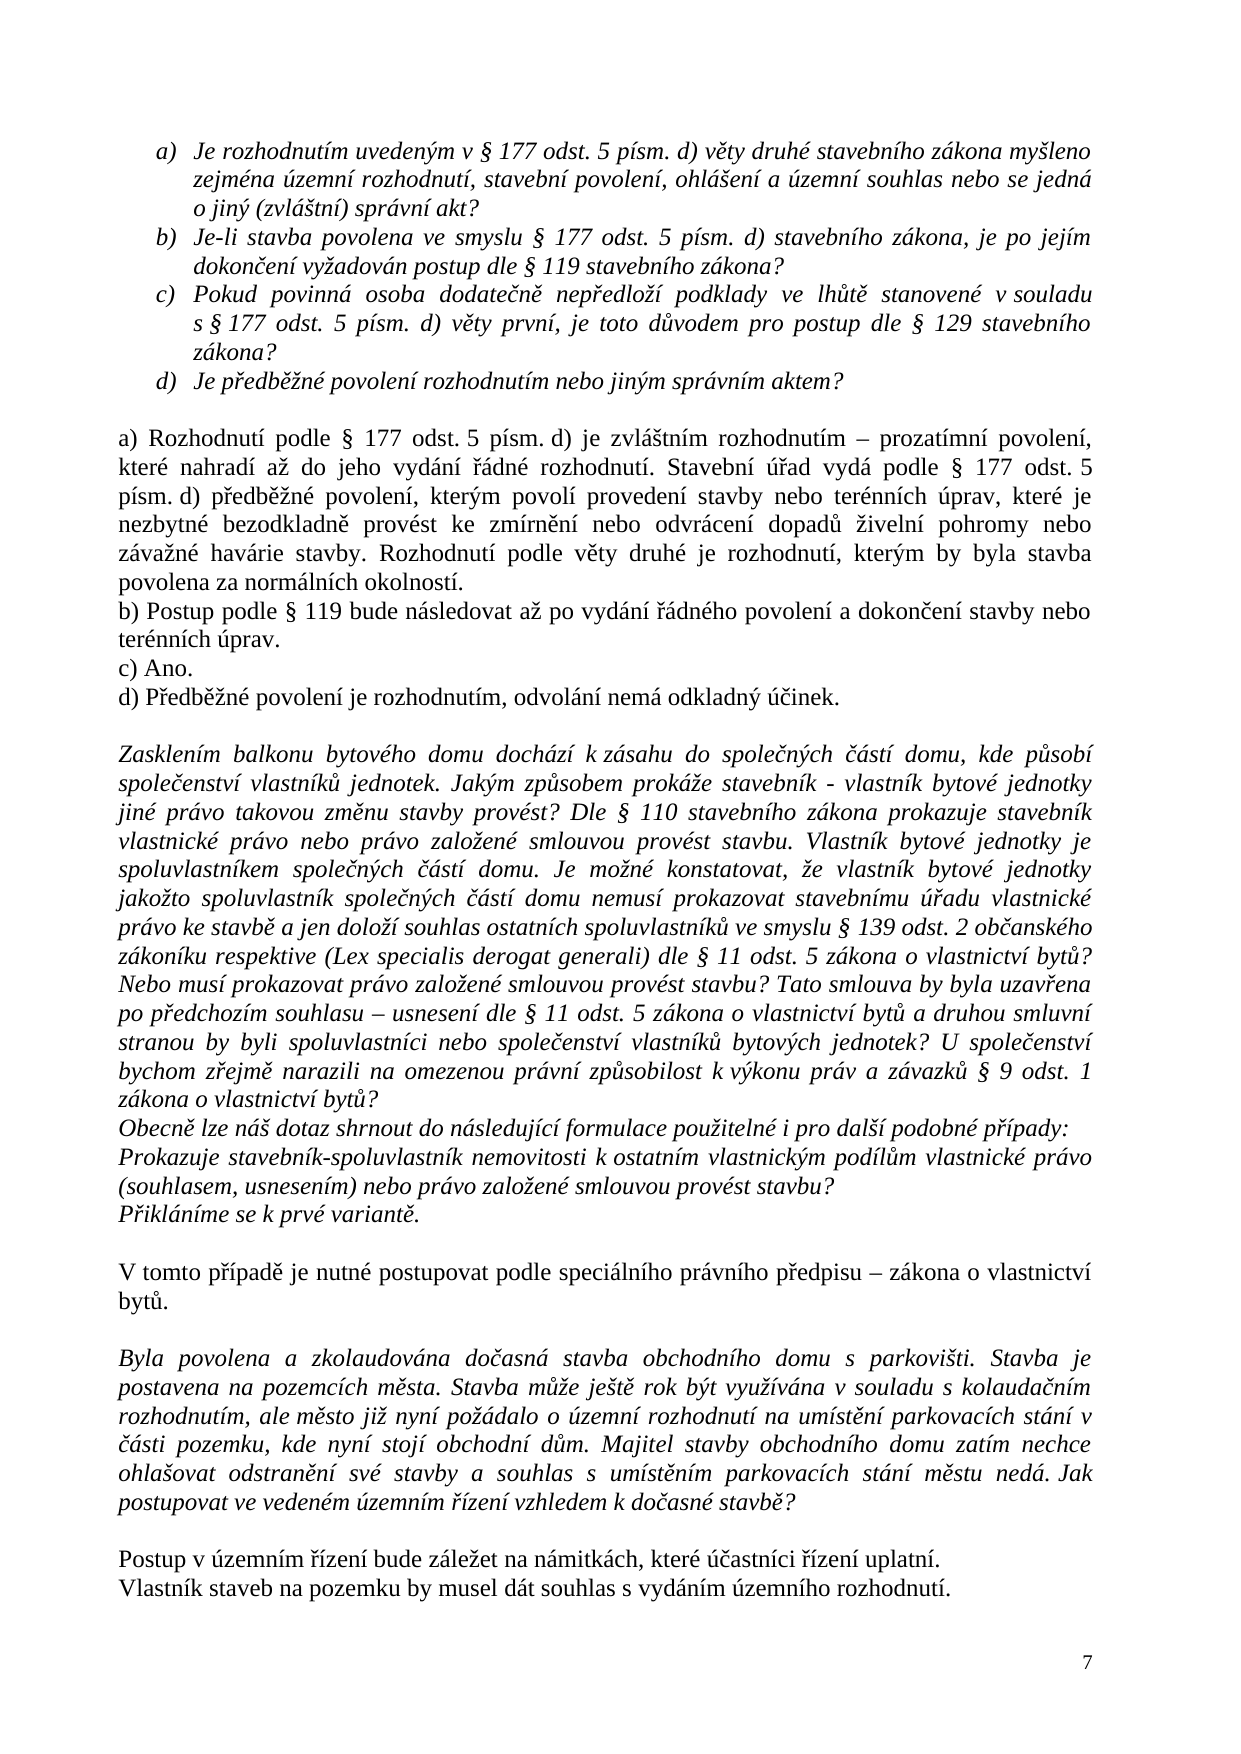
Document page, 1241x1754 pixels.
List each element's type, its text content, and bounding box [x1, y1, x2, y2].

text c) Ano. [118, 653, 1092, 682]
text Obecně lze náš dotaz shrnout do následující formulace použitelné i pro další podobné případy: [118, 1113, 1092, 1142]
list Je-li stavba povolena ve smyslu § 177 odst. 5 písm. d) stavebního zákona, je po jejím dokončení vyžadován postup dle § 119 stavebního zákona? [156, 222, 1092, 279]
list Pokud povinná osoba dodatečně nepředloží podklady ve lhůtě stanovené v souladu s § 177 odst. 5 písm. d) věty první, je toto důvodem pro postup dle § 129 stavebního zákona? [156, 279, 1092, 366]
text d) Předběžné povolení je rozhodnutím, odvolání nemá odkladný účinek. [118, 682, 1092, 711]
text Postup v územním řízení bude záležet na námitkách, které účastníci řízení uplatní. [118, 1544, 1092, 1573]
text Přikláníme se k prvé variantě. [118, 1199, 1092, 1228]
text a) Rozhodnutí podle § 177 odst. 5 písm. d) je zvláštním rozhodnutím – prozatímní povolení, které nahradí až do jeho vydání řádné rozhodnutí. Stavební úřad vydá podle § 177 odst. 5 písm. d) předběžné povolení, kterým povolí provedení stavby nebo terénních úprav, které je nezbytné bezodkladně provést ke zmírnění nebo odvrácení dopadů živelní pohromy nebo závažné havárie stavby. Rozhodnutí podle věty druhé je rozhodnutí, kterým by byla stavba povolena za normálních okolností. [118, 423, 1092, 596]
text V tomto případě je nutné postupovat podle speciálního právního předpisu – zákona o vlastnictví bytů. [118, 1257, 1092, 1314]
list Je předběžné povolení rozhodnutím nebo jiným správním aktem? [156, 366, 1092, 394]
text Prokazuje stavebník-spoluvlastník nemovitosti k ostatním vlastnickým podílům vlastnické právo (souhlasem, usnesením) nebo právo založené smlouvou provést stavbu? [118, 1142, 1092, 1199]
text Zasklením balkonu bytového domu dochází k zásahu do společných částí domu, kde působí společenství vlastníků jednotek. Jakým způsobem prokáže stavebník - vlastník bytové jednotky jiné právo takovou změnu stavby provést? Dle § 110 stavebního zákona prokazuje stavebník vlastnické právo nebo právo založené smlouvou provést stavbu. Vlastník bytové jednotky je spoluvlastníkem společných částí domu. Je možné konstatovat, že vlastník bytové jednotky jakožto spoluvlastník společných částí domu nemusí prokazovat stavebnímu úřadu vlastnické právo ke stavbě a jen doloží souhlas ostatních spoluvlastníků ve smyslu § 139 odst. 2 občanského zákoníku respektive (Lex specialis derogat generali) dle § 11 odst. 5 zákona o vlastnictví bytů? Nebo musí prokazovat právo založené smlouvou provést stavbu? Tato smlouva by byla uzavřena po předchozím souhlasu – usnesení dle § 11 odst. 5 zákona o vlastnictví bytů a druhou smluvní stranou by byli spoluvlastníci nebo společenství vlastníků bytových jednotek? U společenství bychom zřejmě narazili na omezenou právní způsobilost k výkonu práv a závazků § 9 odst. 1 zákona o vlastnictví bytů? [118, 739, 1092, 1113]
list Je rozhodnutím uvedeným v § 177 odst. 5 písm. d) věty druhé stavebního zákona myšleno zejména územní rozhodnutí, stavební povolení, ohlášení a územní souhlas nebo se jedná o jiný (zvláštní) správní akt? [156, 136, 1092, 222]
text Byla povolena a zkolaudována dočasná stavba obchodního domu s parkovišti. Stavba je postavena na pozemcích města. Stavba může ještě rok být využívána v souladu s kolaudačním rozhodnutím, ale město již nyní požádalo o územní rozhodnutí na umístění parkovacích stání v části pozemku, kde nyní stojí obchodní dům. Majitel stavby obchodního domu zatím nechce ohlašovat odstranění své stavby a souhlas s umístěním parkovacích stání městu nedá. Jak postupovat ve vedeném územním řízení vzhledem k dočasné stavbě? [118, 1343, 1092, 1516]
text b) Postup podle § 119 bude následovat až po vydání řádného povolení a dokončení stavby nebo terénních úprav. [118, 596, 1092, 653]
text Vlastník staveb na pozemku by musel dát souhlas s vydáním územního rozhodnutí. [118, 1573, 1092, 1602]
